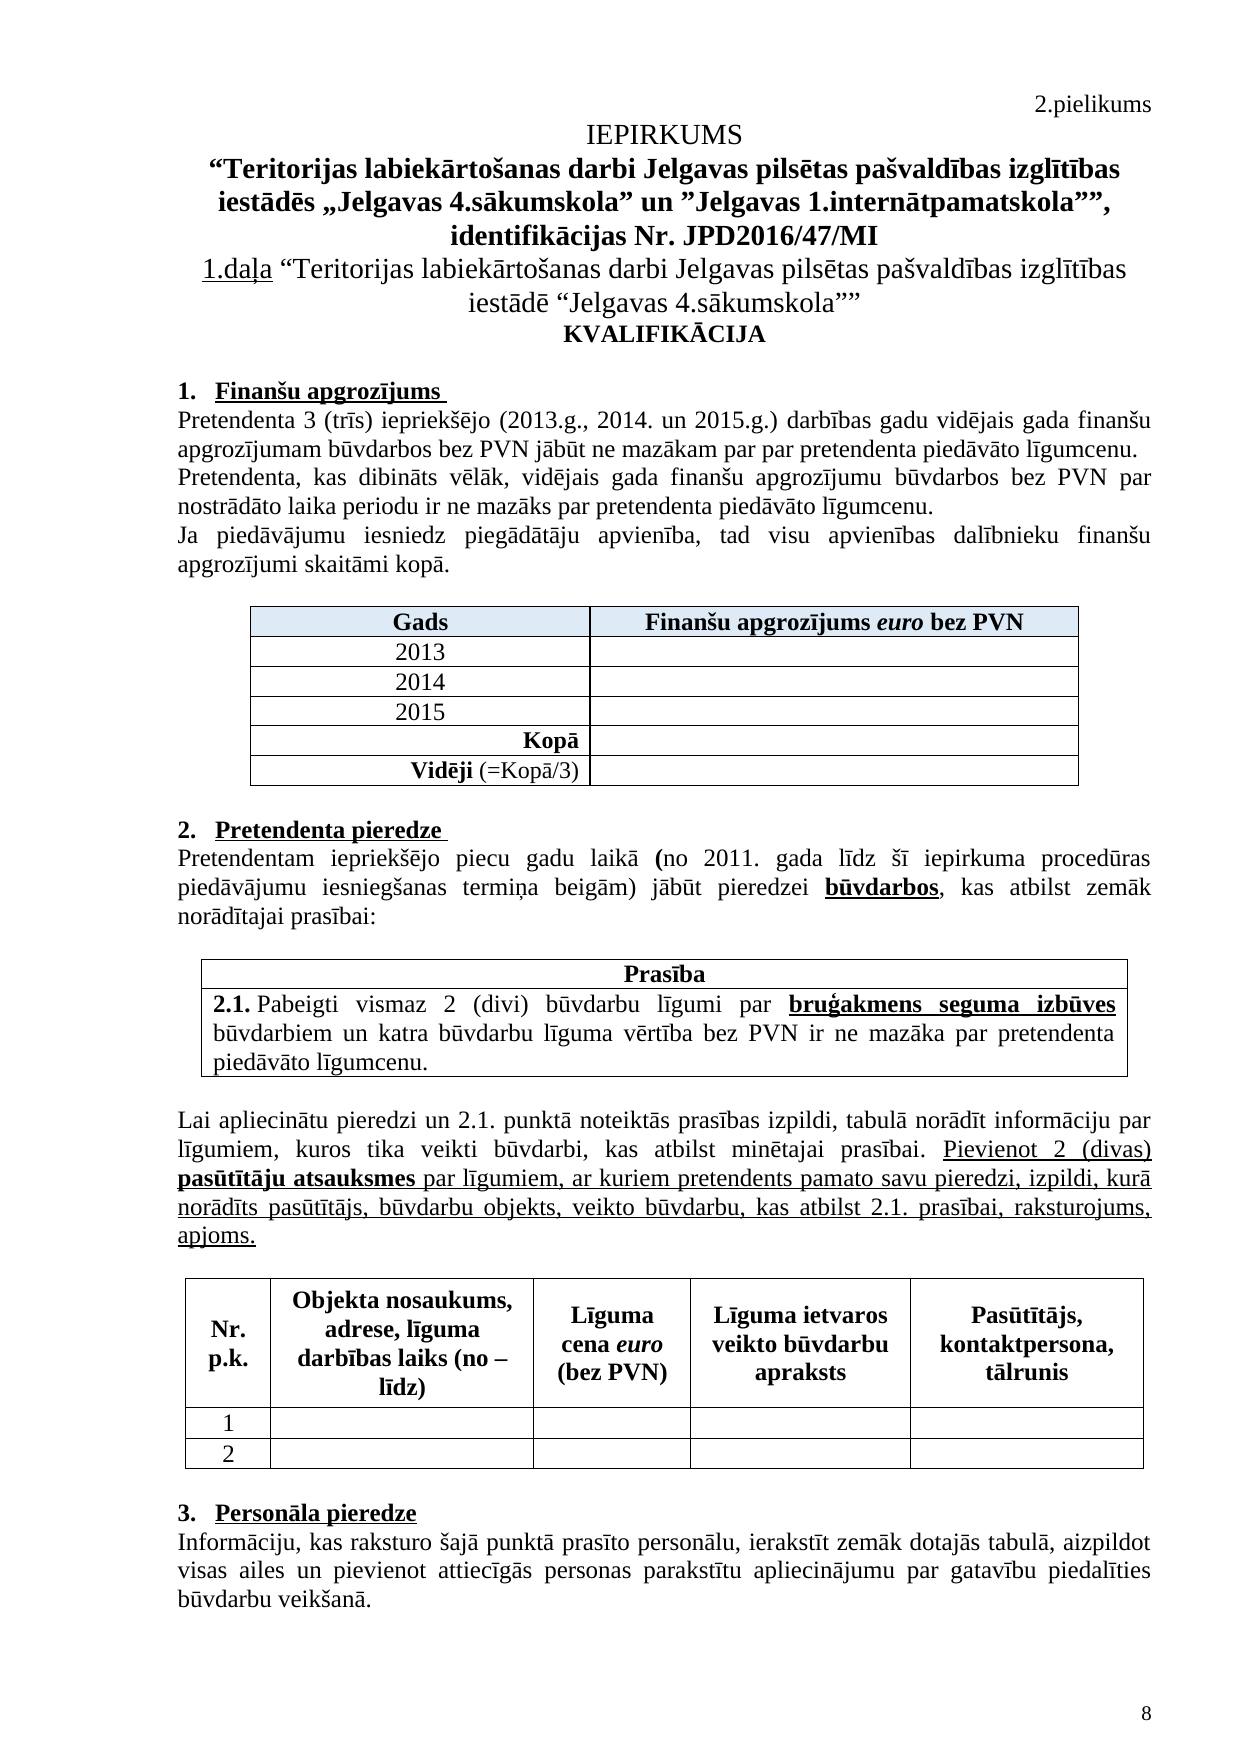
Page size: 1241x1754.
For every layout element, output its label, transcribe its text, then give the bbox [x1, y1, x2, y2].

table_cell Kopā [251, 726, 589, 755]
table_cell Vidēji (=Kopā/3) [251, 756, 589, 785]
text Pretendenta 3 (trīs) iepriekšējo (2013.g., 2014. un 2015.g.) darbības gadu vidējais gada finanšu apgrozījumam būvdarbos bez PVN jābūt ne mazākam par par pretendenta piedāvāto līgumcenu. [177, 405, 1152, 462]
text Lai apliecinātu pieredzi un 2.1. punktā noteiktās prasības izpildi, tabulā norādīt informāciju par līgumiem, kuros tika veikti būvdarbi, kas atbilst minētajai prasībai. Pievienot 2 (divas) pasūtītāju atsauksmes par līgumiem, ar kuriem pretendents pamato savu pieredzi, izpildi, kurā norādīts pasūtītājs, būvdarbu objekts, veikto būvdarbu, kas atbilst 2.1. prasībai, raksturojums, apjoms. [177, 1218, 1152, 1249]
table_cell 2013 [251, 637, 589, 666]
table_header Līguma ietvaros veikto būvdarbu apraksts [691, 1279, 910, 1407]
table_cell [271, 1439, 533, 1468]
text “Teritorijas labiekārtošanas darbi Jelgavas pilsētas pašvaldības izglītības iestādēs „Jelgavas 4.sākumskola” un ”Jelgavas 1.internātpamatskola””, identifikācijas Nr. JPD2016/47/MI [177, 151, 1152, 252]
text Ja piedāvājumu iesniedz piegādātāju apvienība, tad visu apvienības dalībnieku finanšu apgrozījumi skaitāmi kopā. [177, 520, 1152, 577]
list Pretendenta pieredze [177, 815, 1152, 843]
text IEPIRKUMS [177, 117, 1152, 151]
table_cell Pabeigti vismaz 2 (divi) būvdarbu līgumi par bruģakmens seguma izbūves būvdarbiem un katra būvdarbu līguma vērtība bez PVN ir ne mazāka par pretendenta piedāvāto līgumcenu. [202, 989, 1127, 1076]
table_cell [271, 1408, 533, 1438]
table_header Finanšu apgrozījums euro bez PVN [591, 607, 1078, 636]
text Informāciju, kas raksturo šajā punktā prasīto personālu, ierakstīt zemāk dotajās tabulā, aizpildot visas ailes un pievienot attiecīgās personas parakstītu apliecinājumu par gatavību piedalīties būvdarbu veikšanā. [177, 1527, 1152, 1613]
table_cell [591, 726, 1078, 755]
table_header Nr. p.k. [186, 1279, 270, 1407]
table_cell 2 [186, 1439, 270, 1468]
table_cell [691, 1408, 910, 1438]
table_cell [911, 1439, 1143, 1468]
table_cell [591, 667, 1078, 696]
table_cell 2015 [251, 697, 589, 725]
table_cell [591, 697, 1078, 725]
subtitle 2.pielikums [177, 89, 1152, 117]
text Lai apliecinātu pieredzi un 2.1. punktā noteiktās prasības izpildi, tabulā norādīt informāciju par līgumiem, kuros tika veikti būvdarbi, kas atbilst minētajai prasībai. Pievienot 2 (divas) pasūtītāju atsauksmes par līgumiem, ar kuriem pretendents pamato savu pieredzi, izpildi, kurā norādīts pasūtītājs, būvdarbu objekts, veikto būvdarbu, kas atbilst 2.1. prasībai, raksturojums, apjoms. [177, 1189, 1152, 1217]
text Pretendenta, kas dibināts vēlāk, vidējais gada finanšu apgrozījumu būvdarbos bez PVN par nostrādāto laika periodu ir ne mazāks par pretendenta piedāvāto līgumcenu. [177, 462, 1152, 520]
table_cell [534, 1408, 690, 1438]
table_cell [591, 756, 1078, 785]
text Lai apliecinātu pieredzi un 2.1. punktā noteiktās prasības izpildi, tabulā norādīt informāciju par līgumiem, kuros tika veikti būvdarbi, kas atbilst minētajai prasībai. Pievienot 2 (divas) pasūtītāju atsauksmes par līgumiem, ar kuriem pretendents pamato savu pieredzi, izpildi, kurā norādīts pasūtītājs, būvdarbu objekts, veikto būvdarbu, kas atbilst 2.1. prasībai, raksturojums, apjoms. [177, 1105, 1152, 1188]
table_cell 1 [186, 1408, 270, 1438]
list Personāla pieredze [177, 1498, 1152, 1527]
table_cell 2014 [251, 667, 589, 696]
table_header Līguma cena euro (bez PVN) [534, 1279, 690, 1407]
table_header Prasība [202, 960, 1127, 988]
table_cell [691, 1439, 910, 1468]
list Finanšu apgrozījums [177, 376, 1152, 405]
table_header Pasūtītājs, kontaktpersona, tālrunis [911, 1279, 1143, 1407]
table_cell [911, 1408, 1143, 1438]
table_header Objekta nosaukums, adrese, līguma darbības laiks (no – līdz) [271, 1279, 533, 1407]
table_header Gads [251, 607, 589, 636]
subtitle 1.daļa “Teritorijas labiekārtošanas darbi Jelgavas pilsētas pašvaldības izglītības iestādē “Jelgavas 4.sākumskola”” [177, 252, 1152, 319]
subtitle KVALIFIKĀCIJA [177, 319, 1152, 347]
text Pretendentam iepriekšējo piecu gadu laikā (no 2011. gada līdz šī iepirkuma procedūras piedāvājumu iesniegšanas termiņa beigām) jābūt pieredzei būvdarbos, kas atbilst zemāk norādītajai prasībai: [177, 843, 1152, 930]
table_cell [534, 1439, 690, 1468]
table_cell [591, 637, 1078, 666]
